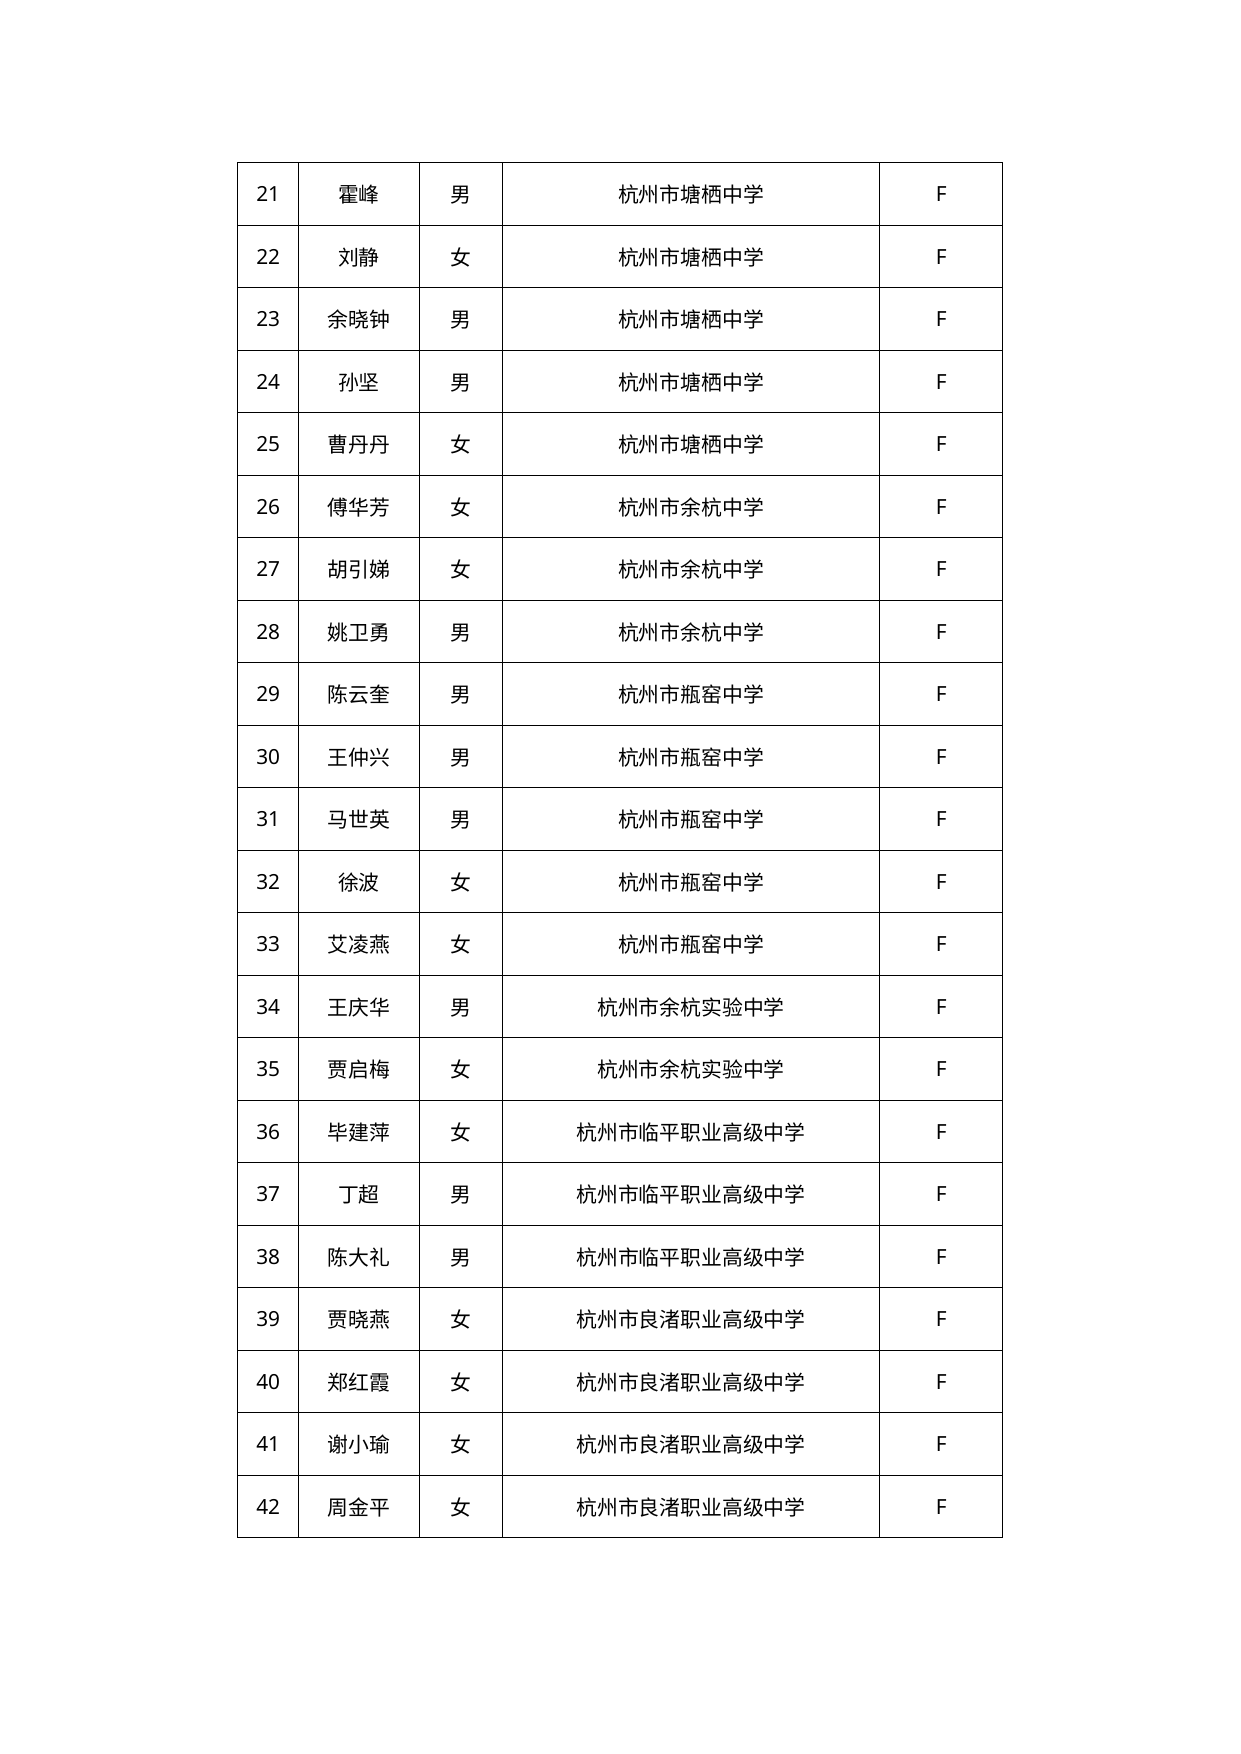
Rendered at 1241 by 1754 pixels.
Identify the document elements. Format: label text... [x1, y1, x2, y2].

table_cell 女 [420, 851, 502, 912]
table_cell 贾启梅 [299, 1038, 419, 1099]
table_cell 男 [420, 976, 502, 1037]
table_cell 胡引娣 [299, 538, 419, 599]
table_cell 贾晓燕 [299, 1288, 419, 1349]
table_cell 霍峰 [299, 163, 419, 224]
table_cell 男 [420, 351, 502, 412]
table_cell F [880, 1101, 1002, 1162]
table_cell 女 [420, 226, 502, 287]
table_cell 杭州市塘栖中学 [503, 288, 879, 349]
table_cell 32 [238, 851, 298, 912]
table_cell 女 [420, 413, 502, 474]
table_cell 男 [420, 601, 502, 662]
table_cell 女 [420, 1351, 502, 1412]
table_cell 郑红霞 [299, 1351, 419, 1412]
table_cell 王庆华 [299, 976, 419, 1037]
table_cell 陈云奎 [299, 663, 419, 724]
table_cell 杭州市瓶窑中学 [503, 663, 879, 724]
table_cell 杭州市余杭实验中学 [503, 976, 879, 1037]
table_cell F [880, 476, 1002, 537]
table_cell F [880, 413, 1002, 474]
table_cell 杭州市余杭中学 [503, 538, 879, 599]
table_cell 女 [420, 1101, 502, 1162]
table_cell 杭州市余杭中学 [503, 476, 879, 537]
table_cell F [880, 1038, 1002, 1099]
table_cell 孙坚 [299, 351, 419, 412]
table_cell F [880, 663, 1002, 724]
table_cell 傅华芳 [299, 476, 419, 537]
table_cell 22 [238, 226, 298, 287]
table_cell 杭州市塘栖中学 [503, 351, 879, 412]
table_cell F [880, 226, 1002, 287]
table_cell 徐波 [299, 851, 419, 912]
table_cell 男 [420, 1226, 502, 1287]
table_cell 男 [420, 726, 502, 787]
table_cell F [880, 1288, 1002, 1349]
table_cell 杭州市瓶窑中学 [503, 726, 879, 787]
table_cell 男 [420, 163, 502, 224]
table_cell 42 [238, 1476, 298, 1537]
table_cell 女 [420, 1288, 502, 1349]
table_cell 男 [420, 788, 502, 849]
table_cell 40 [238, 1351, 298, 1412]
table_cell 丁超 [299, 1163, 419, 1224]
table_cell 34 [238, 976, 298, 1037]
table_cell F [880, 851, 1002, 912]
table_cell 29 [238, 663, 298, 724]
table_cell 39 [238, 1288, 298, 1349]
table_cell 41 [238, 1413, 298, 1474]
table_cell 21 [238, 163, 298, 224]
table_cell 杭州市余杭实验中学 [503, 1038, 879, 1099]
table_cell 女 [420, 1476, 502, 1537]
table_cell 31 [238, 788, 298, 849]
table_cell 24 [238, 351, 298, 412]
table_cell F [880, 788, 1002, 849]
table_cell 陈大礼 [299, 1226, 419, 1287]
table_cell F [880, 601, 1002, 662]
table_cell 36 [238, 1101, 298, 1162]
table_cell 35 [238, 1038, 298, 1099]
table_cell 33 [238, 913, 298, 974]
table_cell 男 [420, 663, 502, 724]
table_cell 女 [420, 476, 502, 537]
table_cell 杭州市塘栖中学 [503, 163, 879, 224]
table_cell 37 [238, 1163, 298, 1224]
table_cell 杭州市临平职业高级中学 [503, 1101, 879, 1162]
table_cell 杭州市瓶窑中学 [503, 851, 879, 912]
table_cell 27 [238, 538, 298, 599]
table_cell 杭州市良渚职业高级中学 [503, 1351, 879, 1412]
table_cell 毕建萍 [299, 1101, 419, 1162]
table_cell 26 [238, 476, 298, 537]
table_cell 38 [238, 1226, 298, 1287]
table_cell F [880, 726, 1002, 787]
table_cell 刘静 [299, 226, 419, 287]
table_cell 杭州市瓶窑中学 [503, 913, 879, 974]
table_cell 杭州市余杭中学 [503, 601, 879, 662]
table_cell 杭州市临平职业高级中学 [503, 1163, 879, 1224]
table_cell 杭州市良渚职业高级中学 [503, 1288, 879, 1349]
table_cell F [880, 288, 1002, 349]
table_cell 杭州市临平职业高级中学 [503, 1226, 879, 1287]
table_cell 杭州市良渚职业高级中学 [503, 1413, 879, 1474]
table_cell 杭州市塘栖中学 [503, 413, 879, 474]
table_cell 杭州市瓶窑中学 [503, 788, 879, 849]
table_cell 女 [420, 913, 502, 974]
table_cell 姚卫勇 [299, 601, 419, 662]
table_cell F [880, 913, 1002, 974]
table_cell 谢小瑜 [299, 1413, 419, 1474]
table_cell 杭州市塘栖中学 [503, 226, 879, 287]
table_cell 男 [420, 1163, 502, 1224]
table_cell 马世英 [299, 788, 419, 849]
table_cell 王仲兴 [299, 726, 419, 787]
table_cell F [880, 1413, 1002, 1474]
table_cell F [880, 1163, 1002, 1224]
table_cell F [880, 538, 1002, 599]
table_cell 周金平 [299, 1476, 419, 1537]
table_cell 男 [420, 288, 502, 349]
table_cell 女 [420, 538, 502, 599]
table_cell 30 [238, 726, 298, 787]
table_cell F [880, 163, 1002, 224]
table_cell 余晓钟 [299, 288, 419, 349]
table_cell F [880, 351, 1002, 412]
table_cell 25 [238, 413, 298, 474]
table_cell 女 [420, 1038, 502, 1099]
table_cell F [880, 976, 1002, 1037]
table_cell F [880, 1351, 1002, 1412]
table_cell 艾凌燕 [299, 913, 419, 974]
table_cell 28 [238, 601, 298, 662]
table_cell 女 [420, 1413, 502, 1474]
table_cell 曹丹丹 [299, 413, 419, 474]
table_cell F [880, 1226, 1002, 1287]
table_cell 杭州市良渚职业高级中学 [503, 1476, 879, 1537]
table_cell F [880, 1476, 1002, 1537]
table_cell 23 [238, 288, 298, 349]
